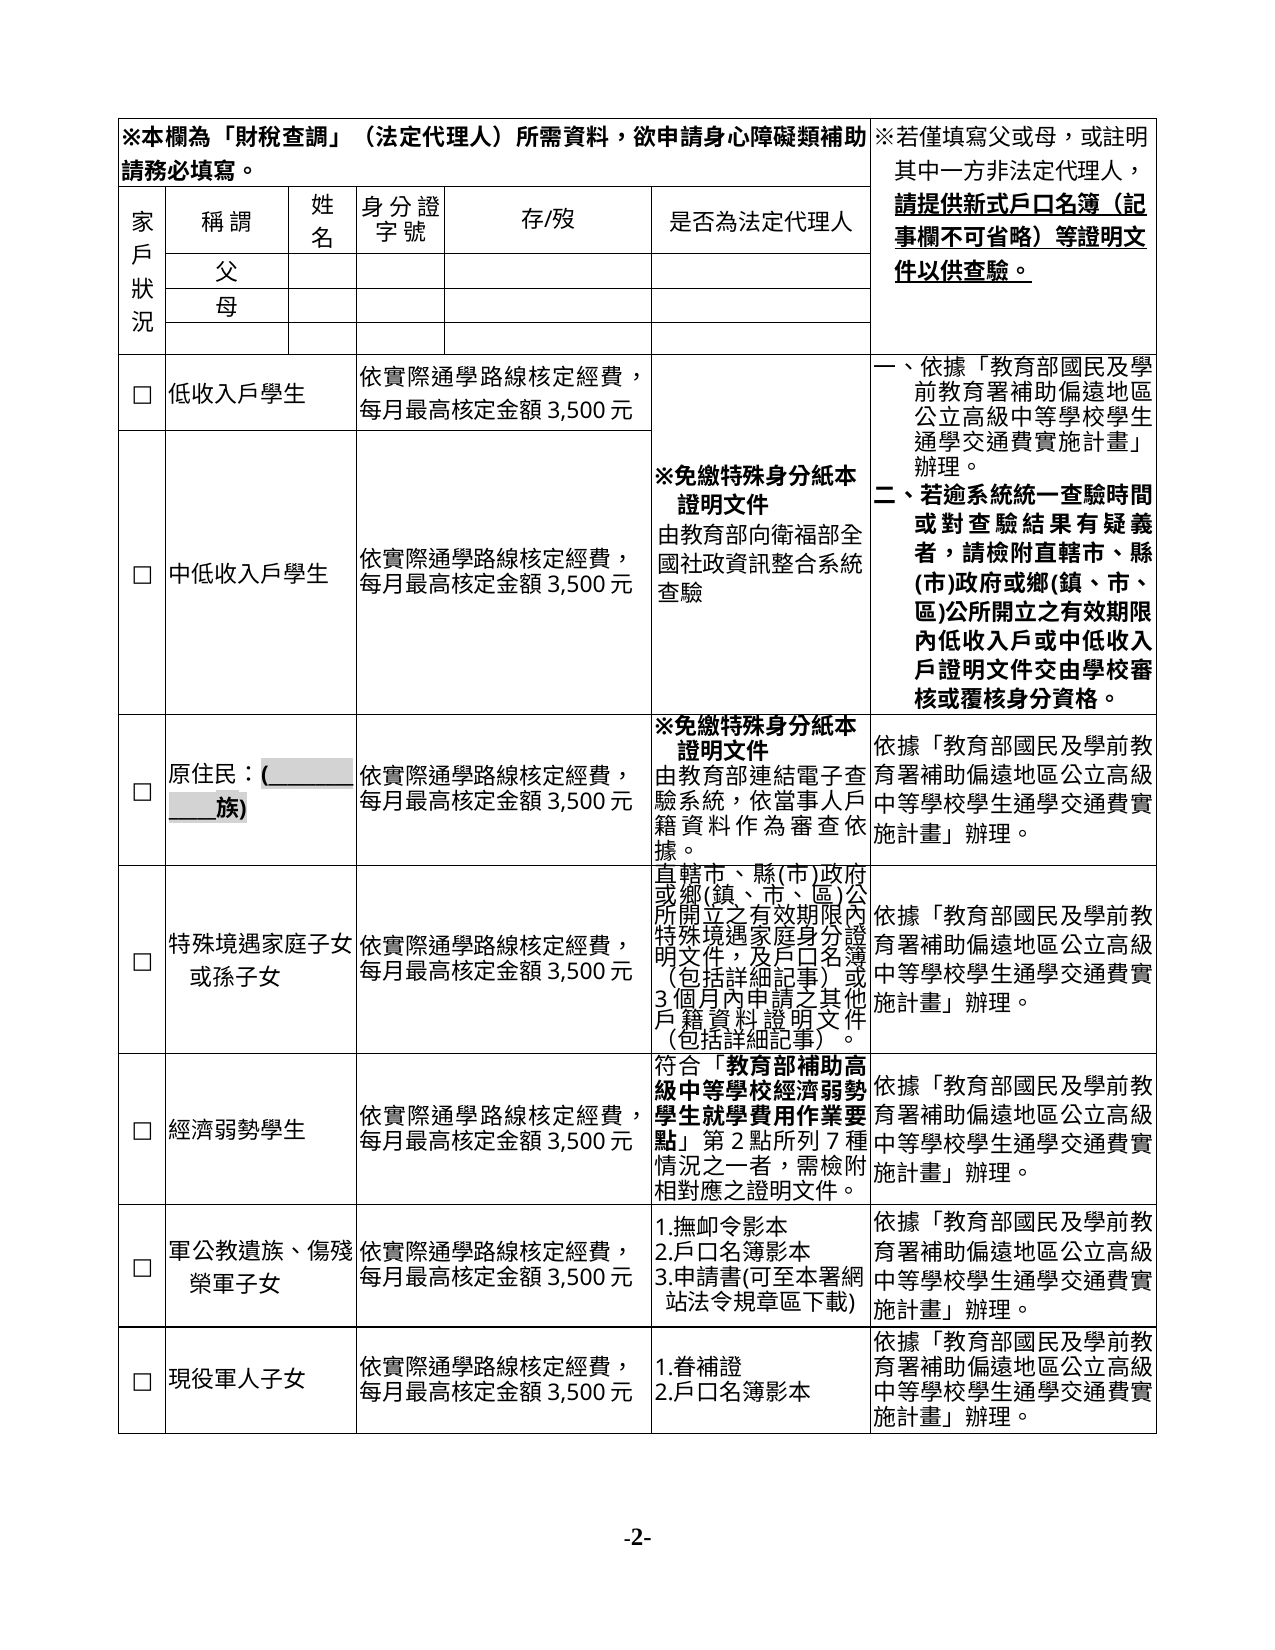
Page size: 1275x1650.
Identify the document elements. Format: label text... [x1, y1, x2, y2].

table_cell 姓 名 [289, 187, 356, 253]
table_cell ※本欄為「財稅查調」（法定代理人）所需資料，欲申請身心障礙類補助請務必填寫。 [119, 119, 870, 186]
table_cell 低收入戶學生 [166, 355, 356, 430]
table_cell 父 [166, 254, 288, 287]
table_cell [652, 323, 870, 354]
table_cell 依實際通學路線核定經費，每月最高核定金額3,500元 [357, 715, 651, 864]
table_cell □ [119, 1328, 165, 1432]
table_cell 依據「教育部國民及學前教育署補助偏遠地區公立高級中等學校學生通學交通費實施計畫」辦理。 [871, 1328, 1156, 1432]
table_cell 依據「教育部國民及學前教育署補助偏遠地區公立高級中等學校學生通學交通費實施計畫」辦理。 [871, 1205, 1156, 1326]
table_cell □ [119, 355, 165, 430]
table_cell 依實際通學路線核定經費，每月最高核定金額3,500元 [357, 1054, 651, 1204]
table_cell [445, 289, 651, 322]
table_cell 依實際通學路線核定經費，每月最高核定金額3,500元 [357, 866, 651, 1053]
table_cell 家 戶 狀 況 [119, 187, 165, 354]
table_cell [357, 323, 444, 354]
table_cell 依實際通學路線核定經費，每月最高核定金額3,500元 [357, 1205, 651, 1326]
table_cell 符合「教育部補助高級中等學校經濟弱勢學生就學費用作業要點」第2點所列7種情況之一者，需檢附相對應之證明文件。 [652, 1054, 870, 1204]
table_cell 現役軍人子女 [166, 1328, 356, 1432]
table_cell ※若僅填寫父或母，或註明其中一方非法定代理人，請提供新式戶口名簿（記事欄不可省略）等證明文件以供查驗。 [871, 119, 1156, 354]
table_cell [652, 289, 870, 322]
table_cell □ [119, 431, 165, 713]
table_cell 母 [166, 289, 288, 322]
table_cell ※免繳特殊身分紙本證明文件 由教育部向衛福部全國社政資訊整合系統查驗 [652, 355, 870, 713]
table_cell 依實際通學路線核定經費，每月最高核定金額3,500元 [357, 431, 651, 713]
table_cell □ [119, 1054, 165, 1204]
table_cell [357, 254, 444, 287]
table_cell [357, 289, 444, 322]
table_cell 1.眷補證 2.戶口名簿影本 [652, 1328, 870, 1432]
table_cell 直轄市、縣(市)政府或鄉(鎮、市、區)公所開立之有效期限內特殊境遇家庭身分證明文件，及戶口名簿（包括詳細記事）或3個月內申請之其他戶籍資料證明文件（包括詳細記事）。 [652, 866, 870, 1053]
table_cell 經濟弱勢學生 [166, 1054, 356, 1204]
table_cell □ [119, 1205, 165, 1326]
table_cell 是否為法定代理人 [652, 187, 870, 253]
table_cell 一、依據「教育部國民及學前教育署補助偏遠地區公立高級中等學校學生通學交通費實施計畫」辦理。 二、若逾系統統一查驗時間或對查驗結果有疑義者，請檢附直轄市、縣(市)政府或鄉(鎮、市、區)公所開立之有效期限內低收入戶或中低收入戶證明文件交由學校審核或覆核身分資格。 [871, 355, 1156, 713]
table_cell 依據「教育部國民及學前教育署補助偏遠地區公立高級中等學校學生通學交通費實施計畫」辦理。 [871, 1054, 1156, 1204]
table_cell [652, 254, 870, 287]
table_cell [289, 323, 356, 354]
table_cell 稱 謂 [166, 187, 288, 253]
table_cell 存/歿 [445, 187, 651, 253]
table_cell 中低收入戶學生 [166, 431, 356, 713]
table_cell □ [119, 715, 165, 864]
table_cell 特殊境遇家庭子女或孫子女 [166, 866, 356, 1053]
table_cell 身 分 證 字 號 [357, 187, 444, 253]
table_cell [166, 323, 288, 354]
table_cell 依實際通學路線核定經費，每月最高核定金額3,500元 [357, 355, 651, 430]
table_cell 依實際通學路線核定經費，每月最高核定金額3,500元 [357, 1328, 651, 1432]
table_cell 軍公教遺族、傷殘榮軍子女 [166, 1205, 356, 1326]
table_cell [445, 323, 651, 354]
table_cell □ [119, 866, 165, 1053]
table_cell [445, 254, 651, 287]
table_cell 原住民：(______________族) [166, 715, 356, 864]
table_cell 依據「教育部國民及學前教育署補助偏遠地區公立高級中等學校學生通學交通費實施計畫」辦理。 [871, 866, 1156, 1053]
table_cell [289, 254, 356, 287]
table_cell [289, 289, 356, 322]
table_cell ※免繳特殊身分紙本證明文件 由教育部連結電子查驗系統，依當事人戶籍資料作為審查依據。 [652, 715, 870, 864]
table_cell 依據「教育部國民及學前教育署補助偏遠地區公立高級中等學校學生通學交通費實施計畫」辦理。 [871, 715, 1156, 864]
table_cell 1.撫卹令影本 2.戶口名簿影本 3.申請書(可至本署網站法令規章區下載) [652, 1205, 870, 1326]
